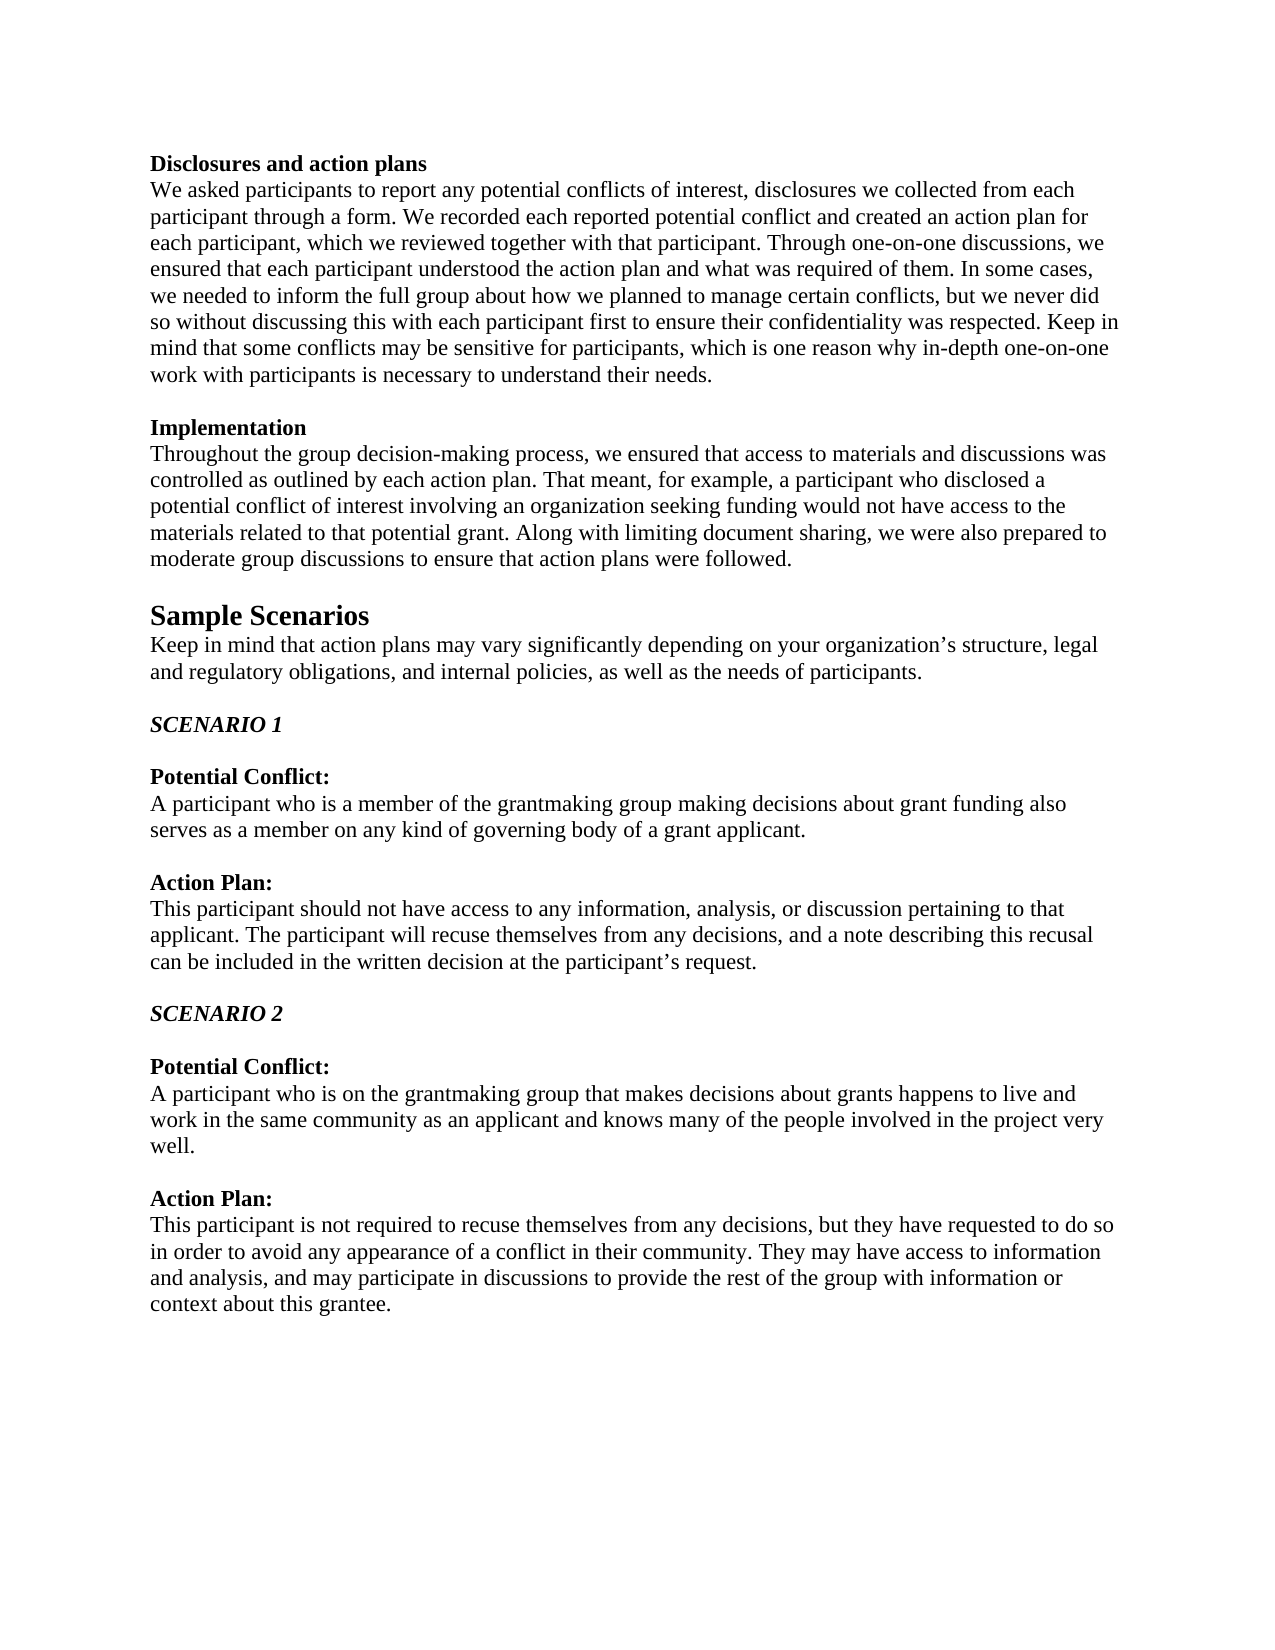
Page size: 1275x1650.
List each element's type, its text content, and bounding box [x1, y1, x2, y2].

text A participant who is a member of the grantmaking group making decisions about grant funding also serves as a member on any kind of governing body of a grant applicant. [150, 790, 1125, 842]
text Disclosures and action plans [150, 150, 1125, 176]
text We asked participants to report any potential conflicts of interest, disclosures we collected from each participant through a form. We recorded each reported potential conflict and created an action plan for each participant, which we reviewed together with that participant. Through one-on-one discussions, we ensured that each participant understood the action plan and what was required of them. In some cases, we needed to inform the full group about how we planned to manage certain conflicts, but we never did so without discussing this with each participant first to ensure their confidentiality was respected. Keep in mind that some conflicts may be sensitive for participants, which is one reason why in-depth one-on-one work with participants is necessary to understand their needs. [150, 176, 1125, 387]
text This participant is not required to recuse themselves from any decisions, but they have requested to do so in order to avoid any appearance of a conflict in their community. They may have access to information and analysis, and may participate in discussions to provide the rest of the group with information or context about this grantee. [150, 1211, 1125, 1317]
text This participant should not have access to any information, analysis, or discussion pertaining to that applicant. The participant will recuse themselves from any decisions, and a note describing this recusal can be included in the written decision at the participant’s request. [150, 895, 1125, 974]
text A participant who is on the grantmaking group that makes decisions about grants happens to live and work in the same community as an applicant and knows many of the people involved in the project very well. [150, 1079, 1125, 1159]
text SCENARIO 1 [150, 711, 1125, 737]
text Action Plan: [150, 869, 1125, 895]
text Potential Conflict: [150, 1053, 1125, 1079]
text Action Plan: [150, 1185, 1125, 1211]
text SCENARIO 2 [150, 1001, 1125, 1027]
text Sample Scenarios [150, 598, 1125, 632]
text Implementation [150, 413, 1125, 440]
text Potential Conflict: [150, 763, 1125, 790]
text Throughout the group decision-making process, we ensured that access to materials and discussions was controlled as outlined by each action plan. That meant, for example, a participant who disclosed a potential conflict of interest involving an organization seeking funding would not have access to the materials related to that potential grant. Along with limiting document sharing, we were also prepared to moderate group discussions to ensure that action plans were followed. [150, 440, 1125, 572]
text Keep in mind that action plans may vary significantly depending on your organization’s structure, legal and regulatory obligations, and internal policies, as well as the needs of participants. [150, 632, 1125, 684]
